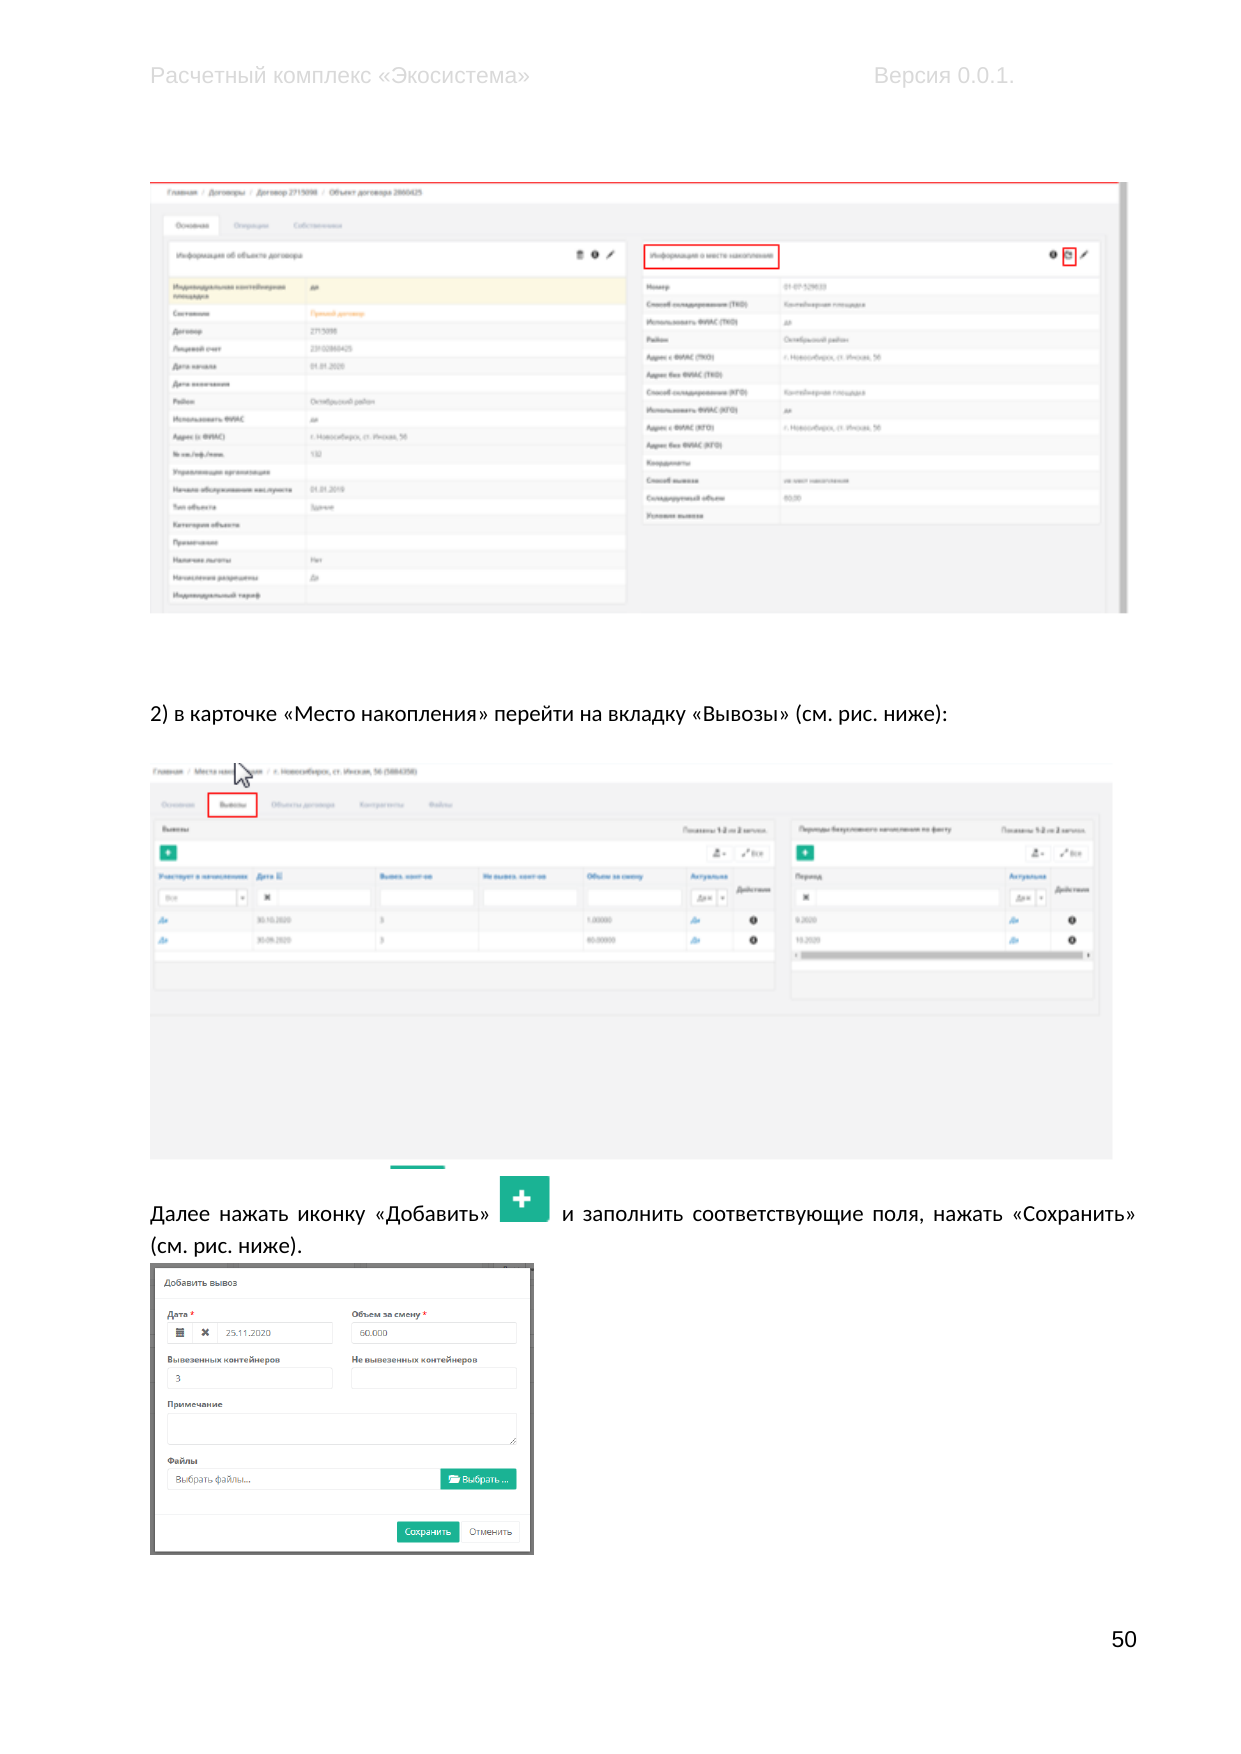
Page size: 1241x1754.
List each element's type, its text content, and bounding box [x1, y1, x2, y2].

picture [150, 1263, 534, 1555]
picture [150, 182, 1130, 626]
picture [150, 763, 1119, 1169]
text 2) в карточке «Место накопления» перейти на вкладку «Вывозы» (см. рис. ниже): [150, 699, 1137, 727]
picture [499, 1176, 553, 1222]
